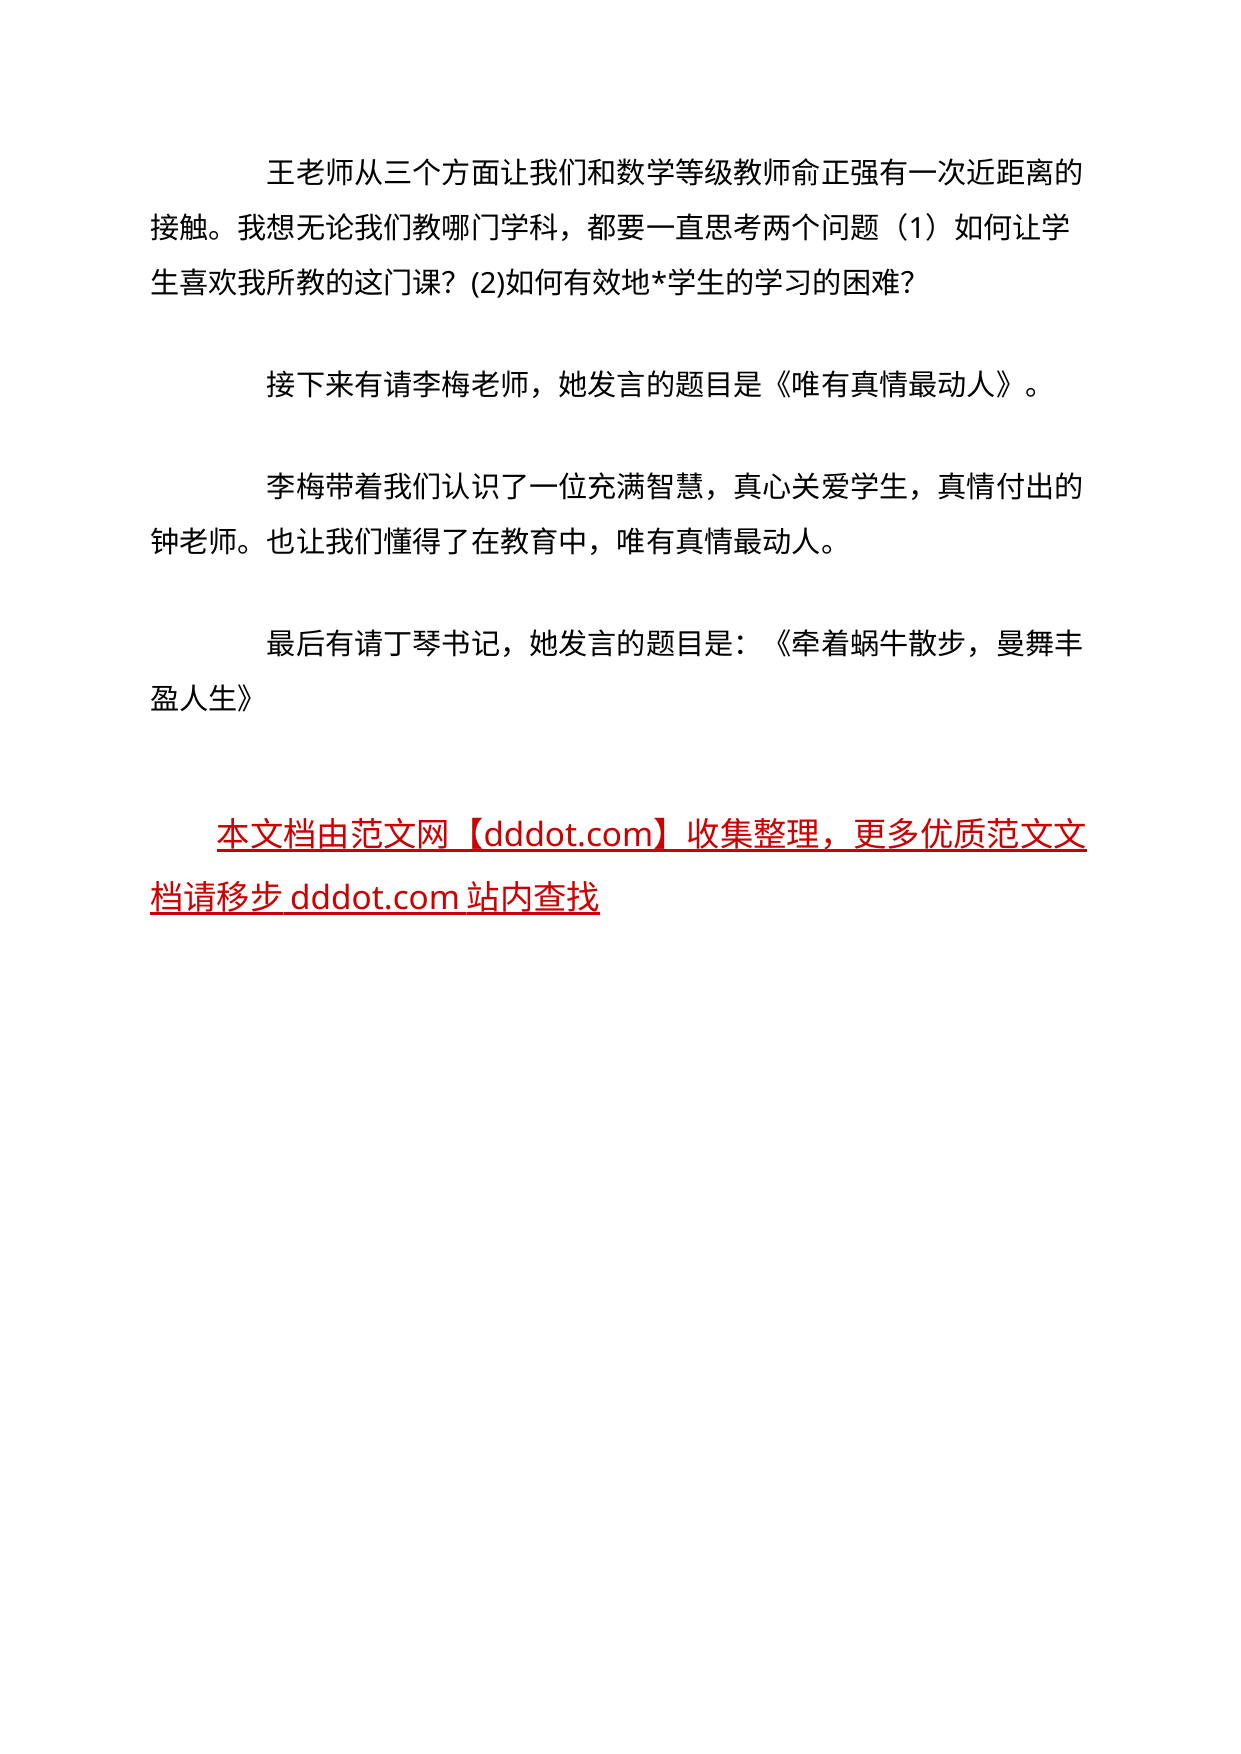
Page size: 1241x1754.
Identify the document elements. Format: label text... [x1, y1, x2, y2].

text 本文档由范文网【dddot.com】收集整理，更多优质范文文档请移步dddot.com站内查找 [150, 808, 1090, 919]
text 王老师从三个方面让我们和数学等级教师俞正强有一次近距离的接触。我想无论我们教哪门学科，都要一直思考两个问题（1）如何让学生喜欢我所教的这门课？(2)如何有效地*学生的学习的困难？ [150, 150, 1090, 302]
text 李梅带着我们认识了一位充满智慧，真心关爱学生，真情付出的钟老师。也让我们懂得了在教育中，唯有真情最动人。 [150, 464, 1090, 561]
text 接下来有请李梅老师，她发言的题目是《唯有真情最动人》。 [150, 362, 1090, 404]
text 最后有请丁琴书记，她发言的题目是：《牵着蜗牛散步，曼舞丰盈人生》 [150, 620, 1090, 717]
